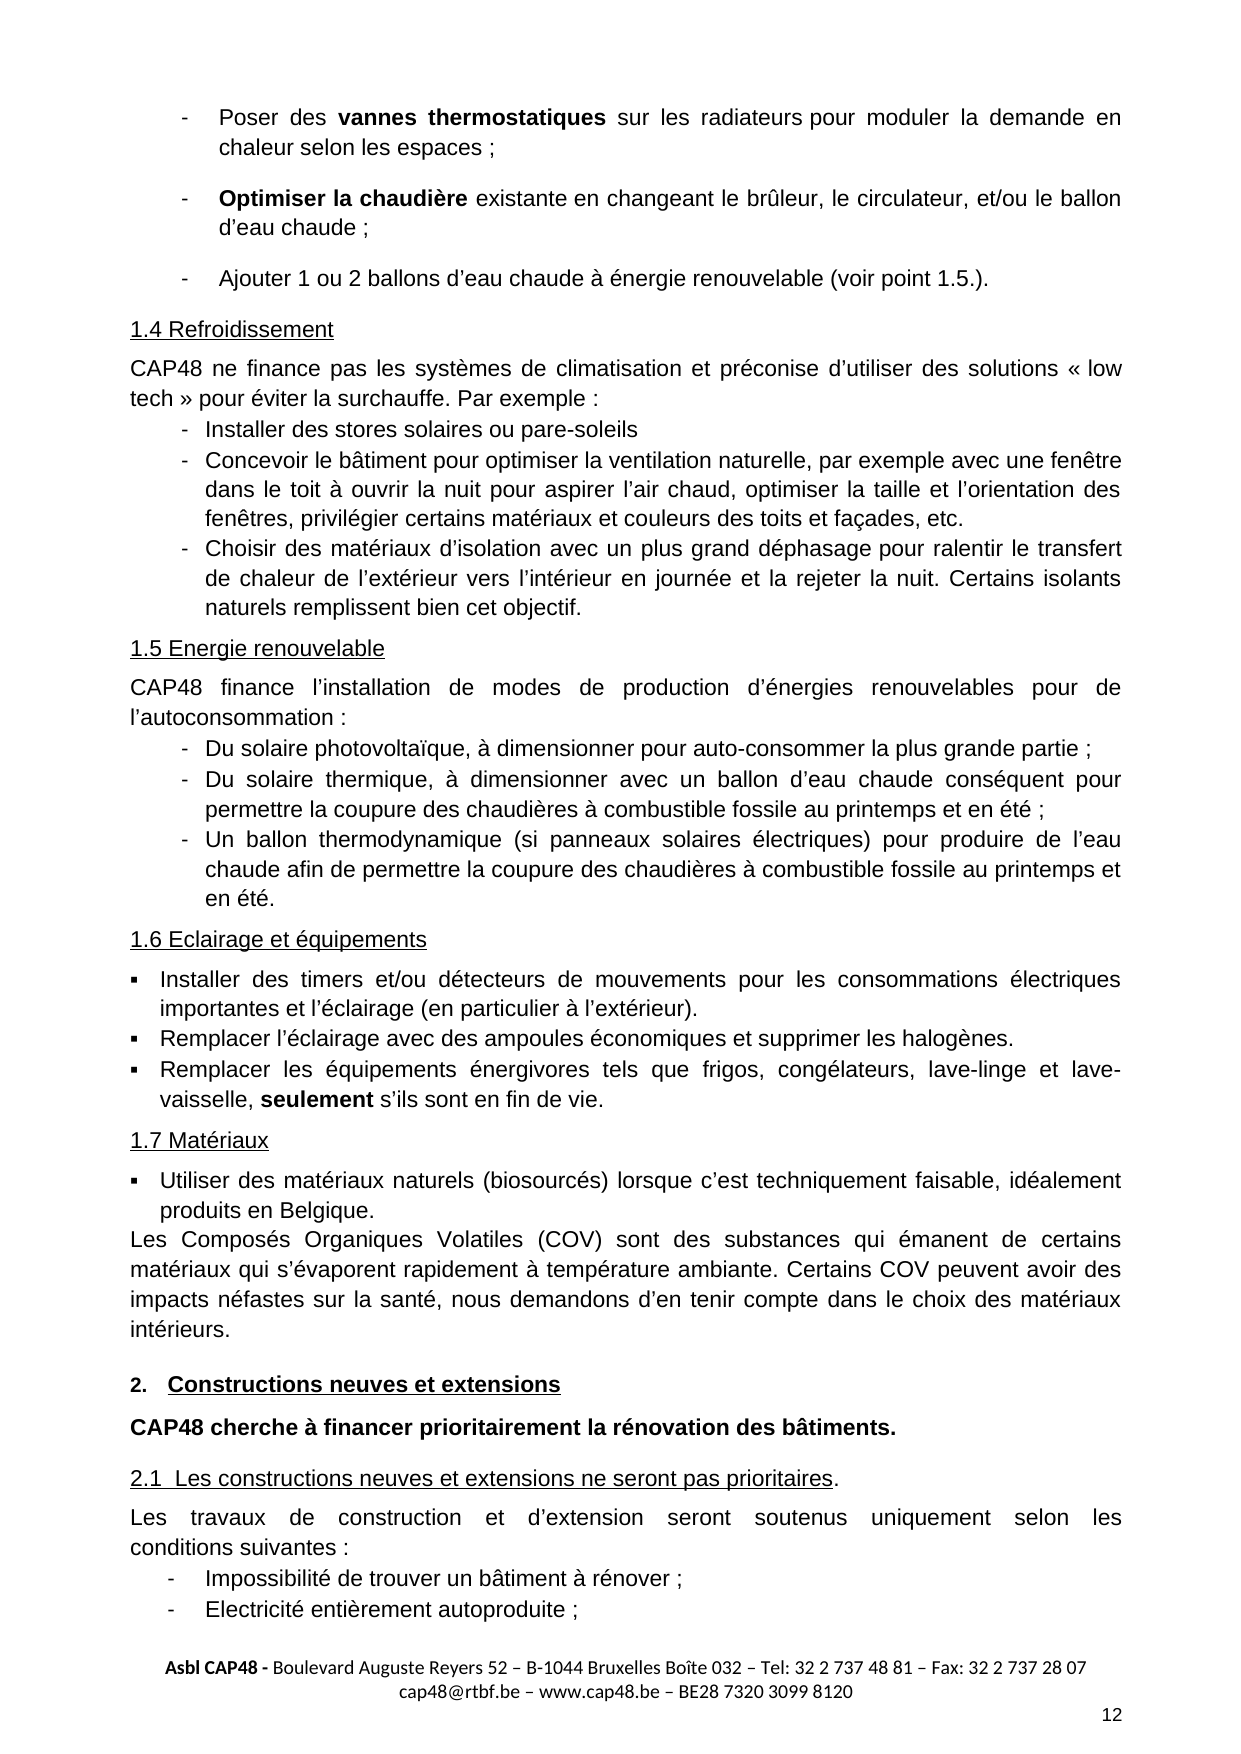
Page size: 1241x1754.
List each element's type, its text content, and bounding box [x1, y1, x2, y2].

list Electricité entièrement autoproduite ; [167, 1595, 1122, 1623]
list Ajouter 1 ou 2 ballons d’eau chaude à énergie renouvelable (voir point 1.5.). [181, 264, 1122, 292]
text 1.7 Matériaux [130, 1127, 1122, 1153]
list Choisir des matériaux d’isolation avec un plus grand déphasage pour ralentir le transfert de chaleur de l’extérieur vers l’intérieur en journée et la rejeter la nuit. Certains isolants naturels remplissent bien cet objectif. [181, 534, 1122, 620]
list Concevoir le bâtiment pour optimiser la ventilation naturelle, par exemple avec une fenêtre dans le toit à ouvrir la nuit pour aspirer l’air chaud, optimiser la taille et l’orientation des fenêtres, privilégier certains matériaux et couleurs des toits et façades, etc. [181, 446, 1122, 532]
list Remplacer les équipements énergivores tels que frigos, congélateurs, lave-linge et lave-vaisselle, seulement s’ils sont en fin de vie. [130, 1055, 1122, 1112]
text CAP48 ne finance pas les systèmes de climatisation et préconise d’utiliser des solutions « low tech » pour éviter la surchauffe. Par exemple : [130, 354, 1122, 411]
list Du solaire photovoltaïque, à dimensionner pour auto-consommer la plus grande partie ; [181, 734, 1122, 763]
list Utiliser des matériaux naturels (biosourcés) lorsque c’est techniquement faisable, idéalement produits en Belgique. [130, 1166, 1122, 1223]
text 1.5 Energie renouvelable [130, 635, 1122, 662]
text Les travaux de construction et d’extension seront soutenus uniquement selon les conditions suivantes : [130, 1504, 1122, 1561]
text Les Composés Organiques Volatiles (COV) sont des substances qui émanent de certains matériaux qui s’évaporent rapidement à température ambiante. Certains COV peuvent avoir des impacts néfastes sur la santé, nous demandons d’en tenir compte dans le choix des matériaux intérieurs. [130, 1226, 1122, 1343]
list Installer des timers et/ou détecteurs de mouvements pour les consommations électriques importantes et l’éclairage (en particulier à l’extérieur). [130, 965, 1122, 1022]
text CAP48 finance l’installation de modes de production d’énergies renouvelables pour de l’autoconsommation : [130, 674, 1122, 731]
list Constructions neuves et extensions [130, 1371, 1122, 1398]
text 1.4 Refroidissement [130, 316, 1122, 342]
list Poser des vannes thermostatiques sur les radiateurs pour moduler la demande en chaleur selon les espaces ; [181, 103, 1122, 160]
list Remplacer l’éclairage avec des ampoules économiques et supprimer les halogènes. [130, 1024, 1122, 1052]
text 2.1 Les constructions neuves et extensions ne seront pas prioritaires. [130, 1465, 1122, 1492]
list Un ballon thermodynamique (si panneaux solaires électriques) pour produire de l’eau chaude afin de permettre la coupure des chaudières à combustible fossile au printemps et en été. [181, 825, 1122, 911]
text CAP48 cherche à financer prioritairement la rénovation des bâtiments. [130, 1414, 1122, 1441]
list Installer des stores solaires ou pare-soleils [181, 415, 1122, 443]
list Optimiser la chaudière existante en changeant le brûleur, le circulateur, et/ou le ballon d’eau chaude ; [181, 184, 1122, 241]
text 1.6 Eclairage et équipements [130, 926, 1122, 952]
list Du solaire thermique, à dimensionner avec un ballon d’eau chaude conséquent pour permettre la coupure des chaudières à combustible fossile au printemps et en été ; [181, 765, 1122, 822]
list Impossibilité de trouver un bâtiment à rénover ; [167, 1564, 1122, 1592]
